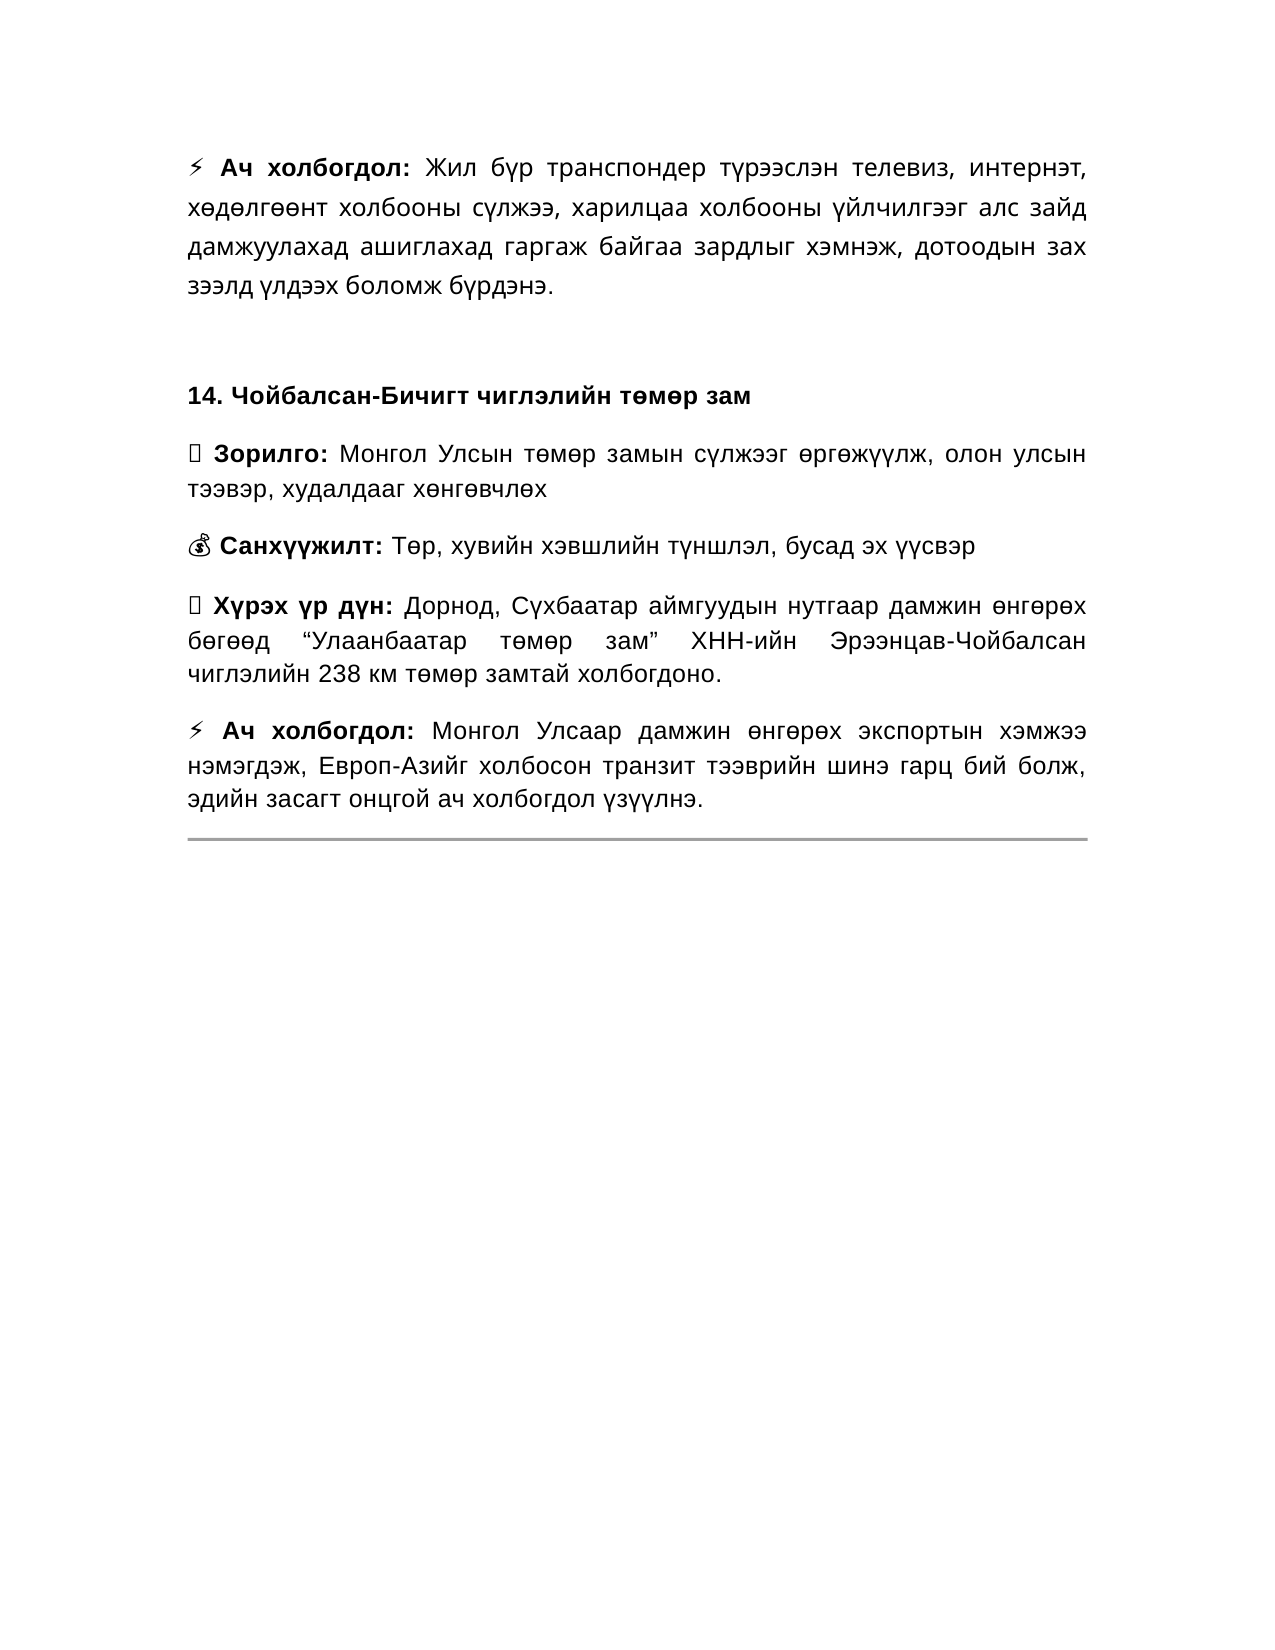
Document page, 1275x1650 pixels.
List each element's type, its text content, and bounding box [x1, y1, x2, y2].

text 💰 Санхүүжилт: Төр, хувийн хэвшлийн түншлэл, бусад эх үүсвэр [187, 527, 1087, 561]
text 📌 Зорилго: Монгол Улсын төмөр замын сүлжээг өргөжүүлж, олон улсын тээвэр, худалдааг хөнгөвчлөх [187, 435, 1087, 502]
text 14. Чойбалсан-Бичигт чиглэлийн төмөр зам [187, 381, 1087, 410]
text ⚡ Ач холбогдол: Монгол Улсаар дамжин өнгөрөх экспортын хэмжээ нэмэгдэж, Европ-Азийг холбосон транзит тээврийн шинэ гарц бий болж, эдийн засагт онцгой ач холбогдол үзүүлнэ. [187, 713, 1087, 813]
text ⚡ Ач холбогдол: Жил бүр транспондер түрээслэн телевиз, интернэт, хөдөлгөөнт холбооны сүлжээ, харилцаа холбооны үйлчилгээг алс зайд дамжуулахад ашиглахад гаргаж байгаа зардлыг хэмнэж, дотоодын зах зээлд үлдээх боломж бүрдэнэ. [187, 150, 1087, 302]
text 🎯 Хүрэх үр дүн: Дорнод, Сүхбаатар аймгуудын нутгаар дамжин өнгөрөх бөгөөд “Улаанбаатар төмөр зам” ХНН-ийн Эрээнцав-Чойбалсан чиглэлийн 238 км төмөр замтай холбогдоно. [187, 587, 1087, 687]
